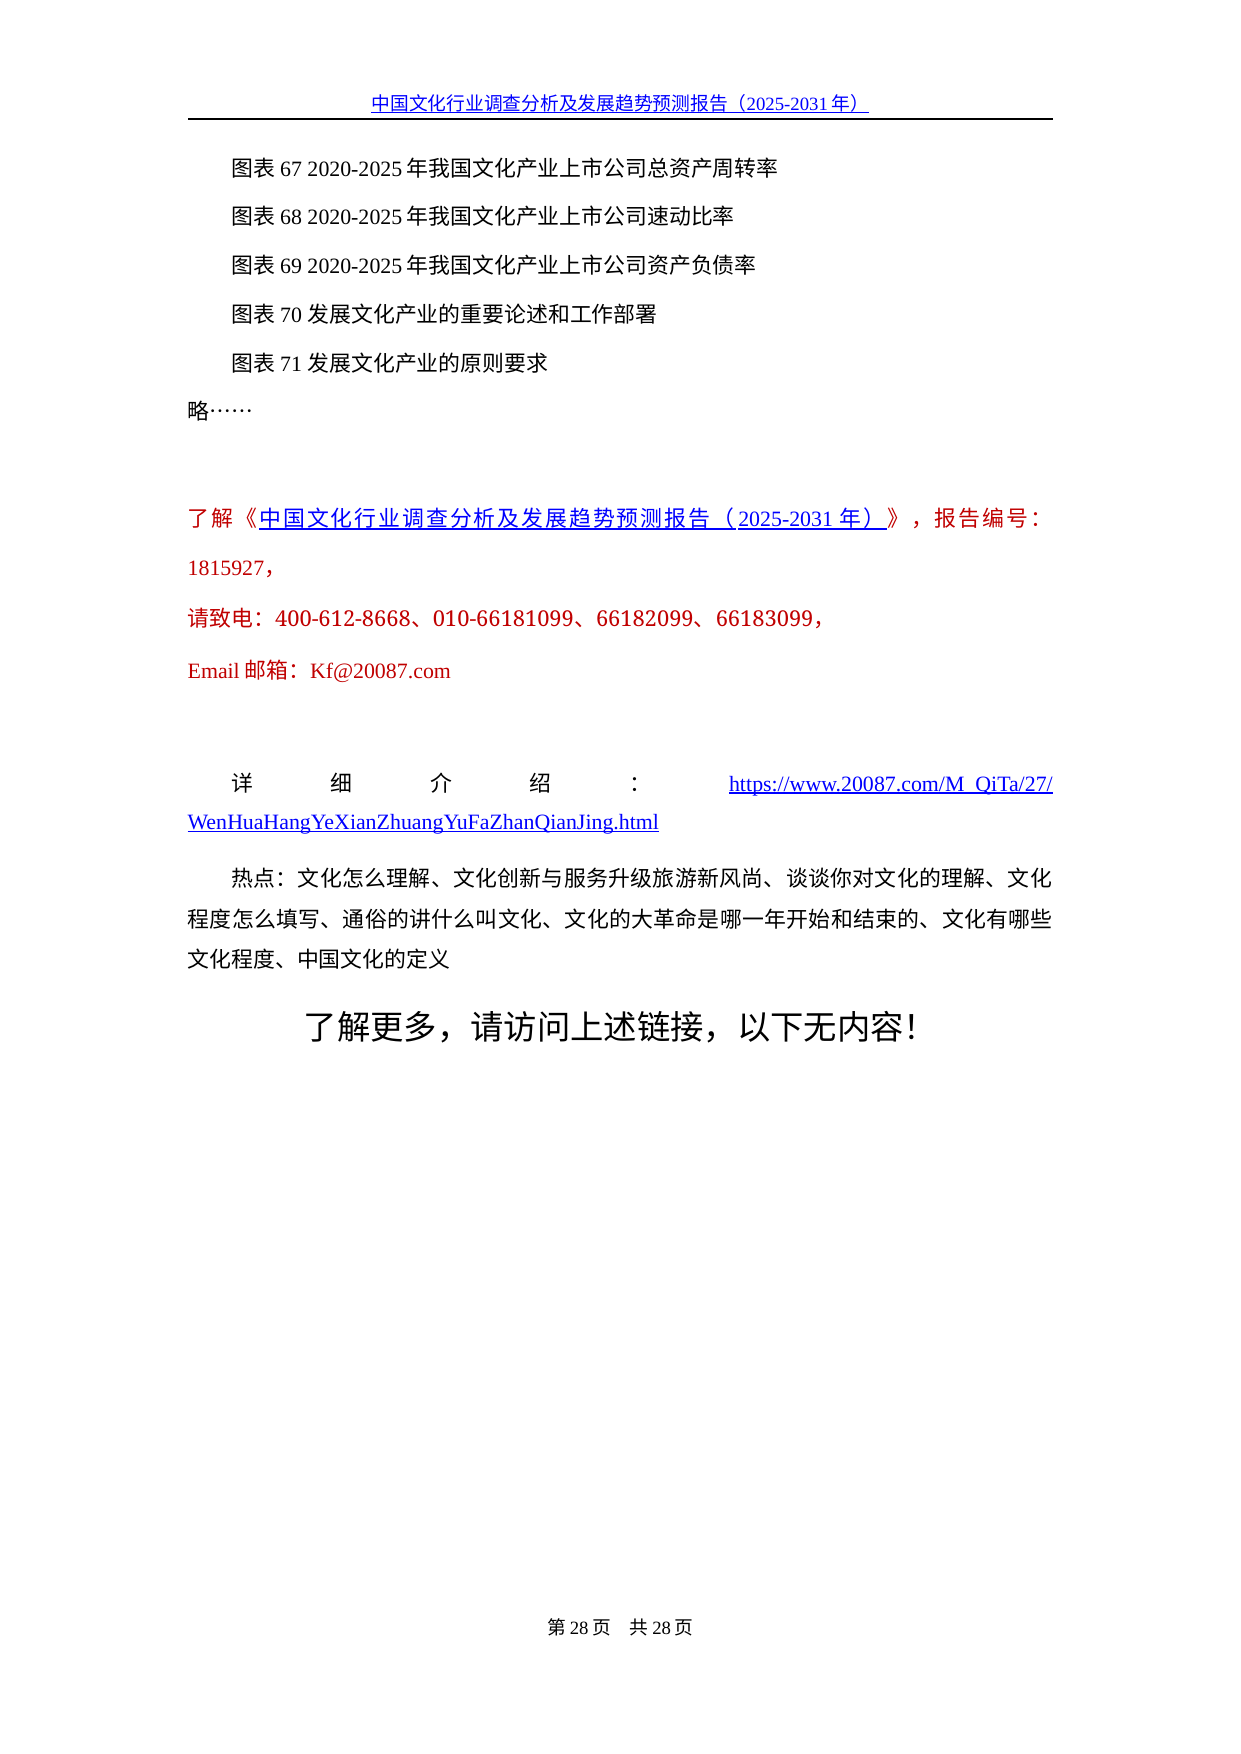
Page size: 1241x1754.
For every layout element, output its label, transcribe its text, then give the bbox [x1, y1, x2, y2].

text 热点：文化怎么理解、文化创新与服务升级旅游新风尚、谈谈你对文化的理解、文化程度怎么填写、通俗的讲什么叫文化、文化的大革命是哪一年开始和结束的、文化有哪些、文化程度、中国文化的定义 [187, 861, 1053, 974]
text Email邮箱：Kf@20087.com [187, 652, 1053, 685]
text 请致电：400-612-8668、010-66181099、66182099、66183099， [187, 601, 1053, 633]
text 详细介绍：https://www.20087.com/M_QiTa/27/WenHuaHangYeXianZhuangYuFaZhanQianJing.html [187, 765, 1053, 838]
title 了解更多，请访问上述链接，以下无内容！ [187, 992, 1053, 1057]
text 了解《中国文化行业调查分析及发展趋势预测报告（2025-2031年）》，报告编号：1815927， [187, 500, 1053, 582]
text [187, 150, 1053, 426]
